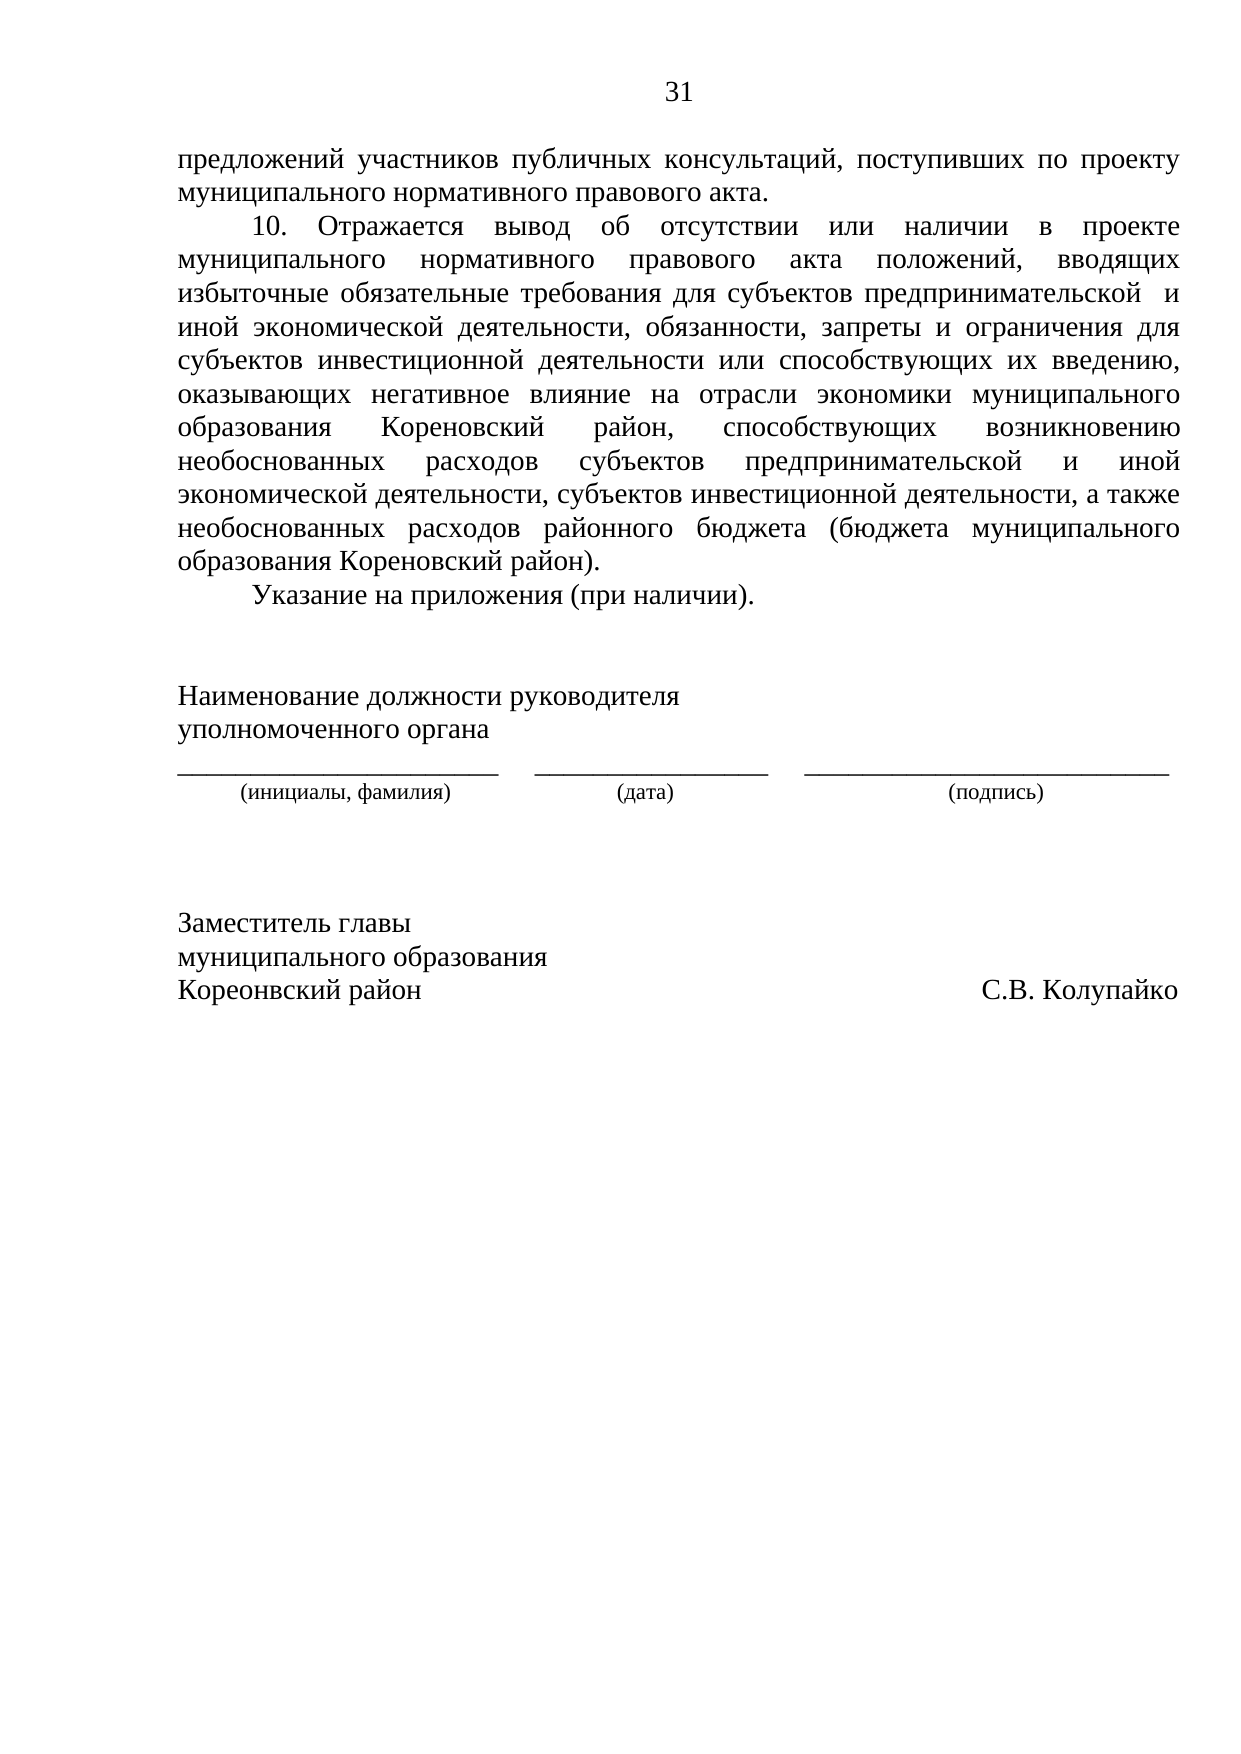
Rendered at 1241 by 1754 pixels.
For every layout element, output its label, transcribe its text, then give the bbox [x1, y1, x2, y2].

text уполномоченного органа [177, 711, 1181, 745]
text (инициалы, фамилия) (дата) (подпись) [177, 778, 1181, 804]
text муниципального образования [177, 939, 1181, 972]
text Заместитель главы [177, 905, 1181, 939]
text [177, 141, 1181, 208]
text ______________________ ________________ _________________________ [177, 745, 1181, 778]
text Кореонвский район С.В. Колупайко [177, 972, 1181, 1006]
text 10. Отражается вывод об отсутствии или наличии в проекте муниципального нормативного правового акта положений, вводящих избыточные обязательные требования для субъектов предпринимательской и иной экономической деятельности, обязанности, запреты и ограничения для субъектов инвестиционной деятельности или способствующих их введению, оказывающих негативное влияние на отрасли экономики муниципального образования Кореновский район, способствующих возникновению необоснованных расходов субъектов предпринимательской и иной экономической деятельности, субъектов инвестиционной деятельности, а также необоснованных расходов районного бюджета (бюджета муниципального образования Кореновский район). [177, 208, 1181, 577]
text Указание на приложения (при наличии). [177, 577, 1181, 611]
text Наименование должности руководителя [177, 678, 1181, 711]
